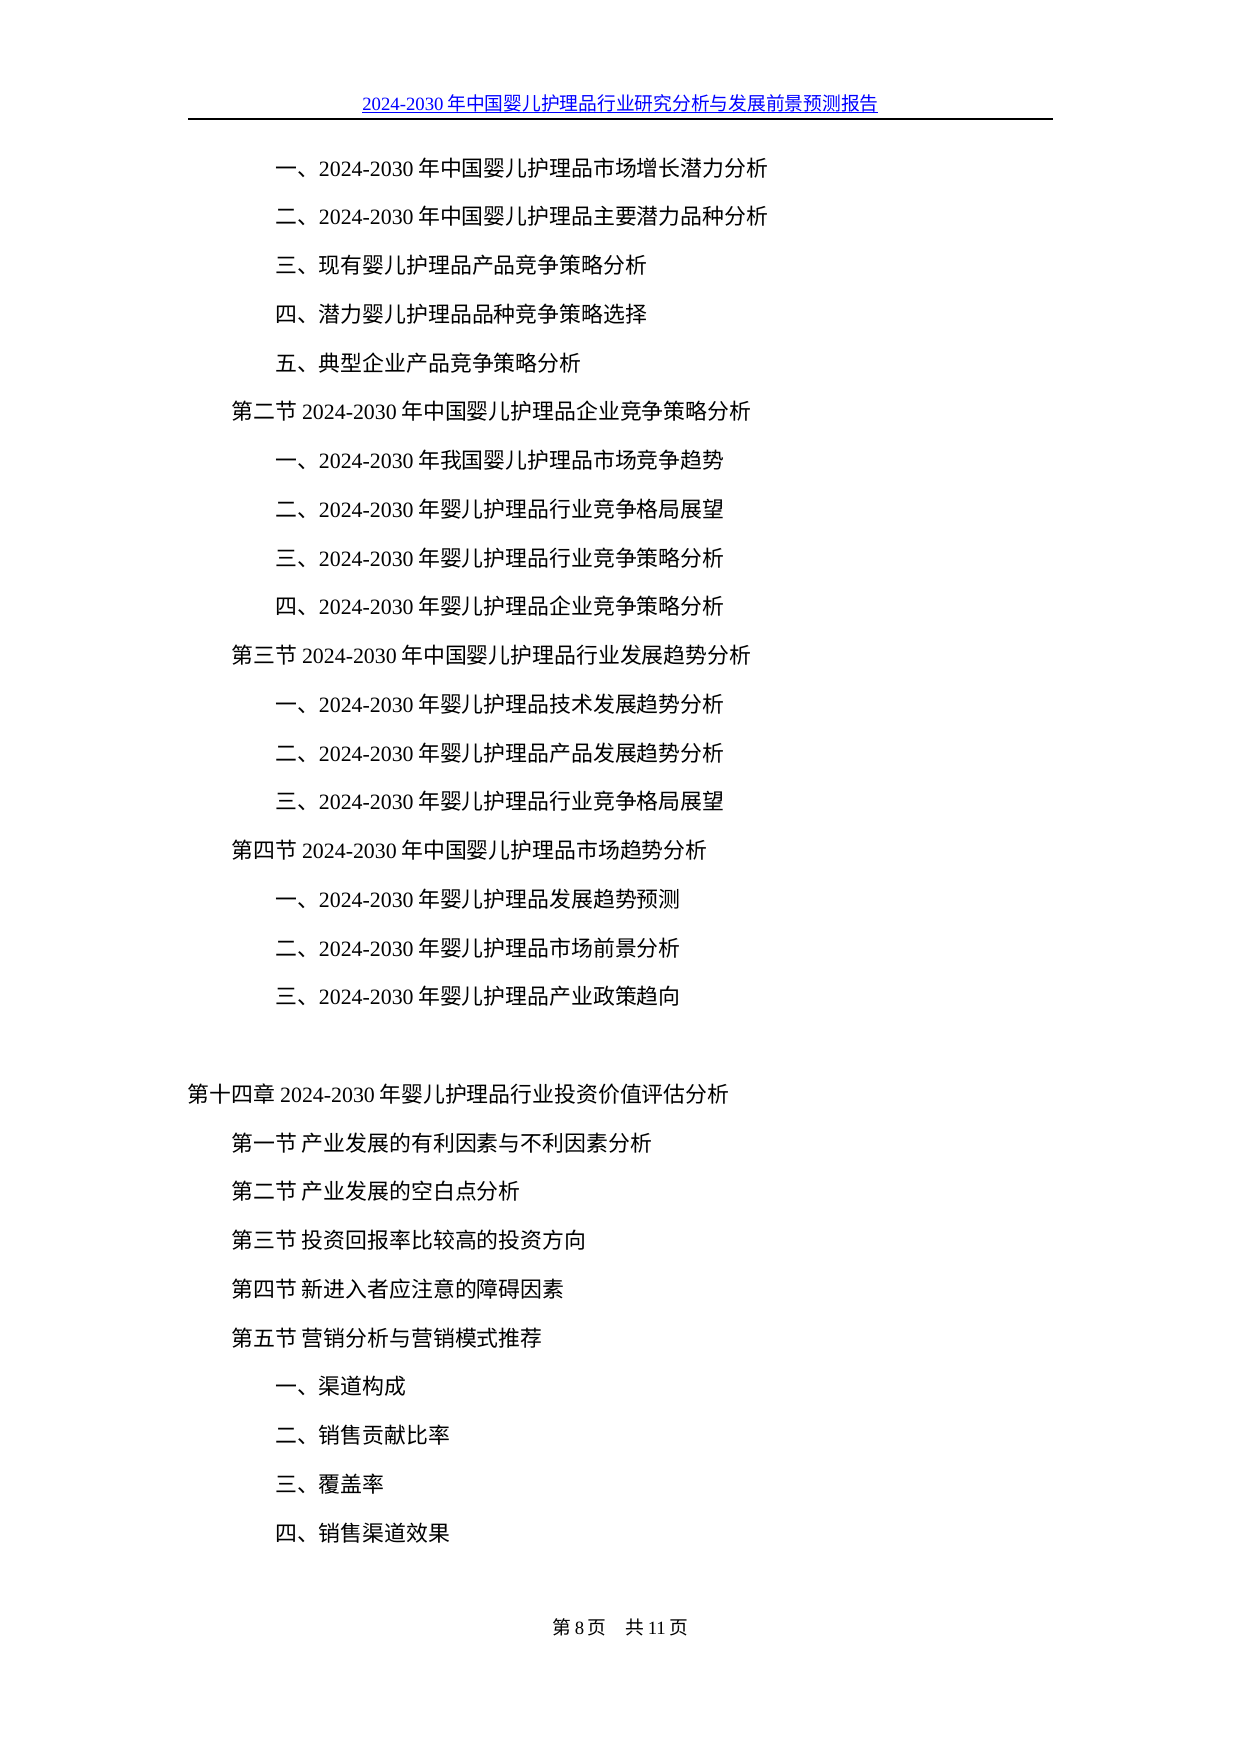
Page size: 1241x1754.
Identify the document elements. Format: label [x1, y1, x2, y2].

text [187, 150, 1053, 1548]
